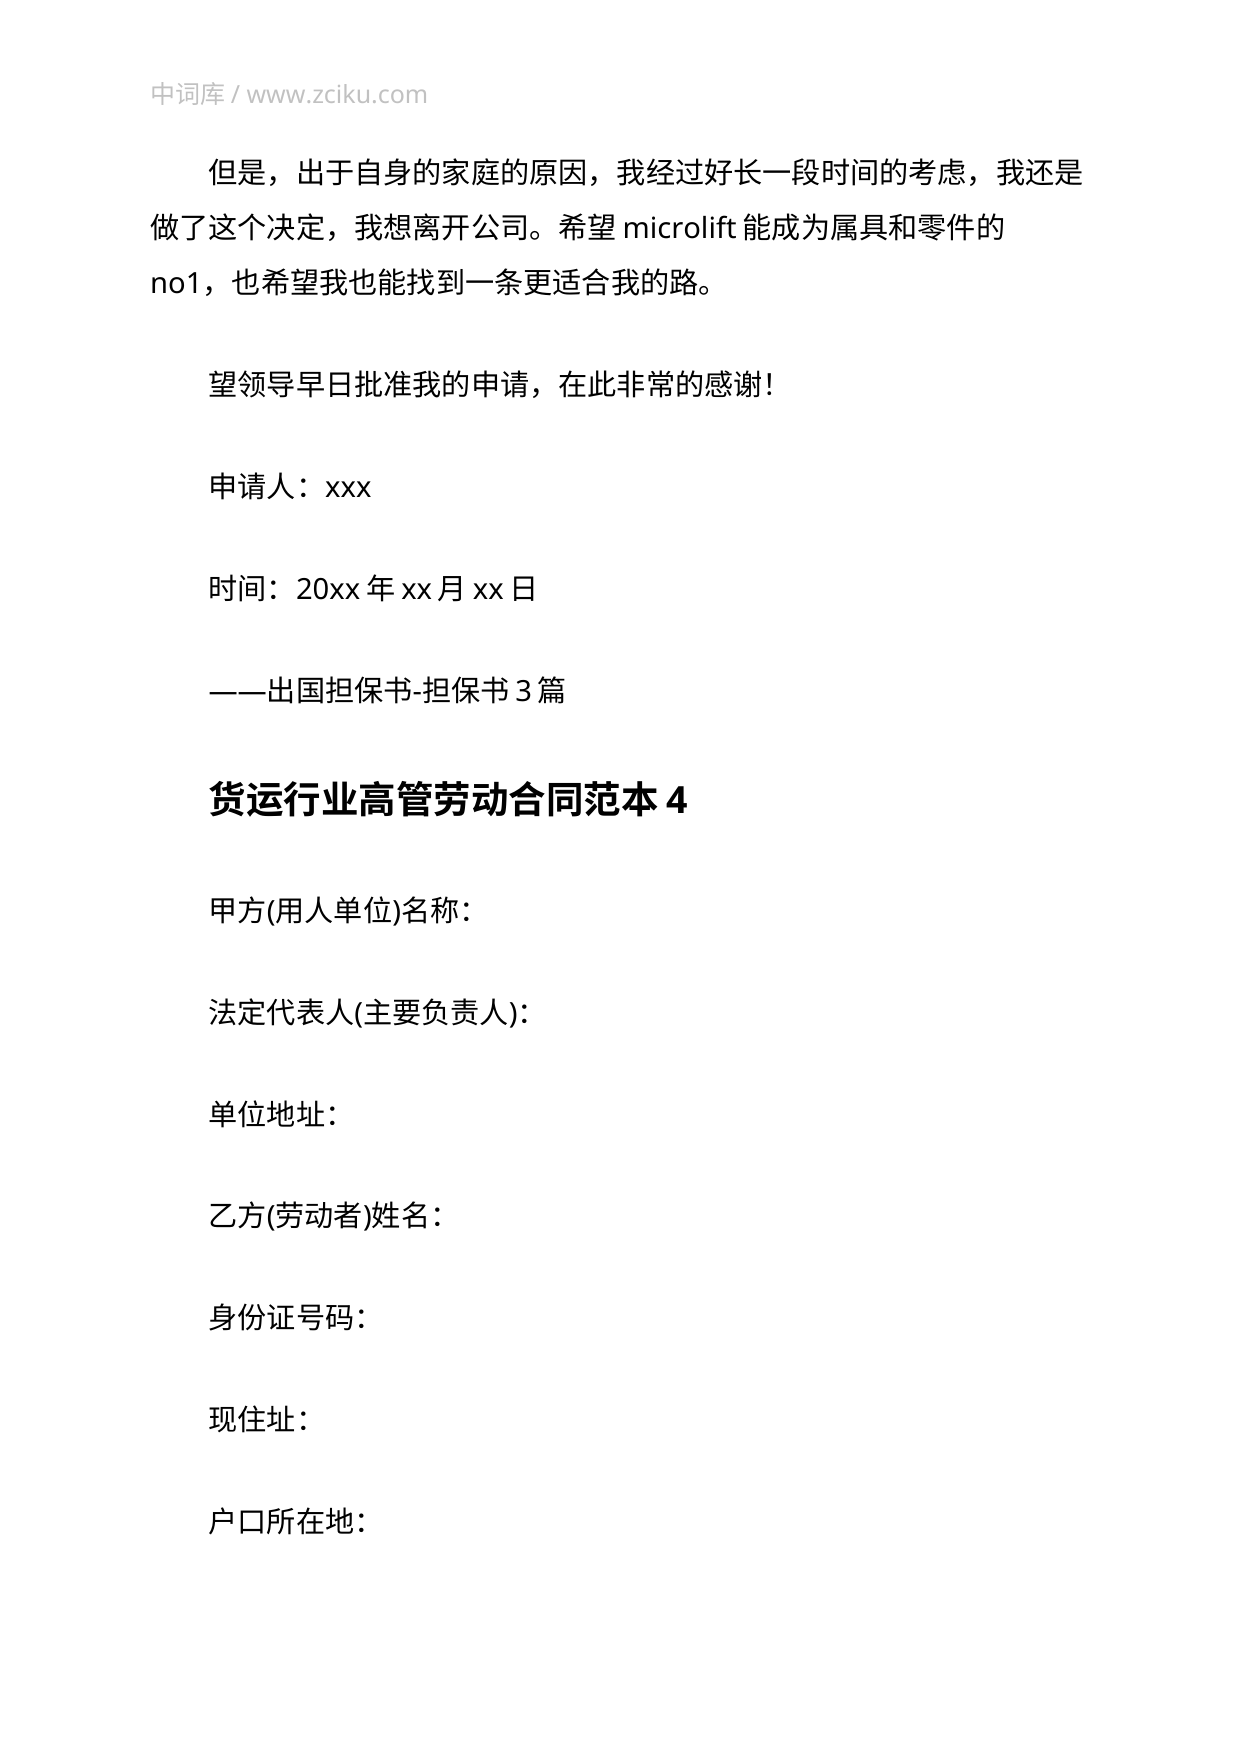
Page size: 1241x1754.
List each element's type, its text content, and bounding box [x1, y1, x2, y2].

text 身份证号码： [150, 1295, 1090, 1337]
text 甲方(用人单位)名称： [150, 887, 1090, 929]
text 现住址： [150, 1397, 1090, 1439]
text 时间：20xx年xx月xx日 [150, 566, 1090, 608]
text ——出国担保书-担保书3篇 [150, 668, 1090, 710]
text 货运行业高管劳动合同范本4 [150, 769, 1090, 824]
text 乙方(劳动者)姓名： [150, 1193, 1090, 1235]
text 单位地址： [150, 1091, 1090, 1133]
text 户口所在地： [150, 1498, 1090, 1541]
text 法定代表人(主要负责人)： [150, 989, 1090, 1032]
text 望领导早日批准我的申请，在此非常的感谢！ [150, 362, 1090, 404]
text 但是，出于自身的家庭的原因，我经过好长一段时间的考虑，我还是做了这个决定，我想离开公司。希望microlift能成为属具和零件的no1，也希望我也能找到一条更适合我的路。 [150, 150, 1090, 302]
text 申请人：xxx [150, 464, 1090, 506]
